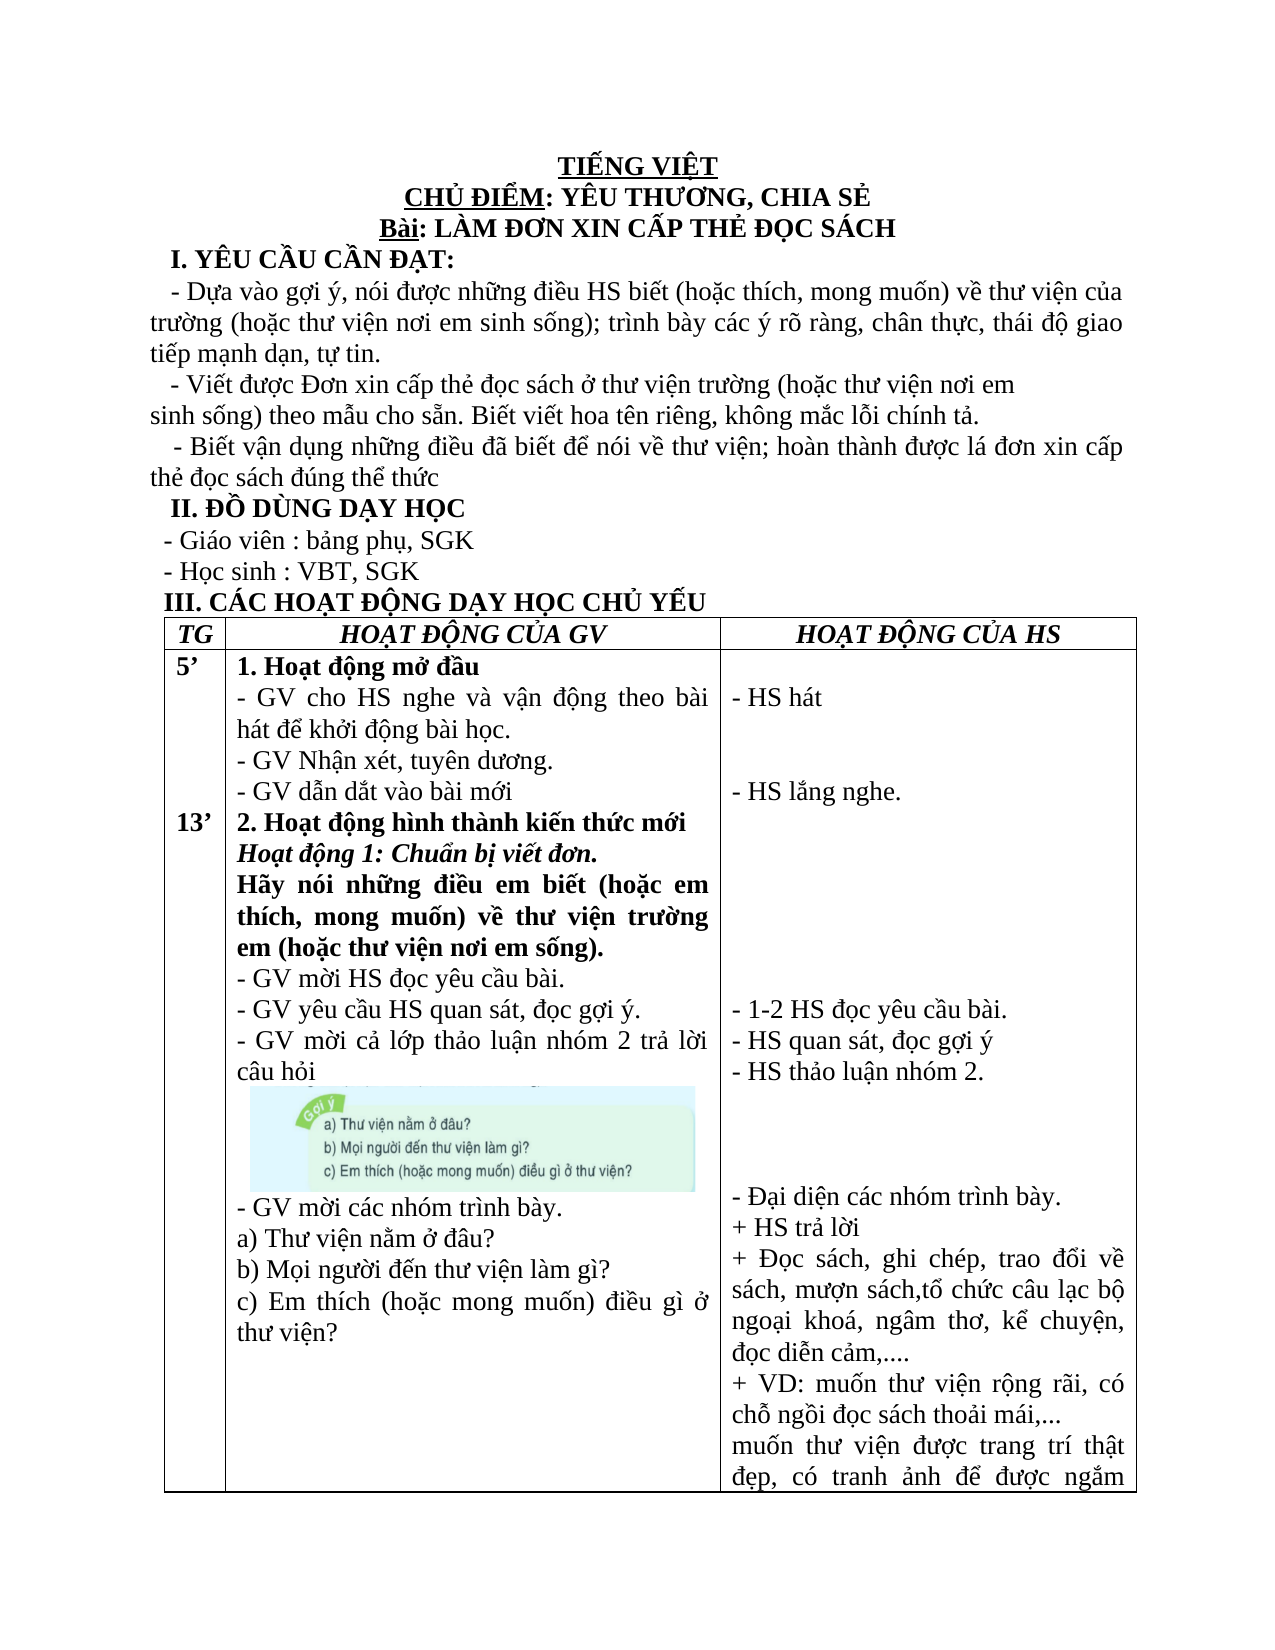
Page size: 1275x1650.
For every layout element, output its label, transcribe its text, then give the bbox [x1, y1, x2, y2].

text II. ĐỒ DÙNG DẠY HỌC [150, 493, 1125, 524]
table_header TG [165, 618, 225, 649]
text - Học sinh : VBT, SGK [150, 555, 1125, 586]
text - Giáo viên : bảng phụ, SGK [150, 524, 1125, 555]
text TIẾNG VIỆT [150, 150, 1125, 181]
table_header HOẠT ĐỘNG CỦA HS [721, 618, 1136, 649]
text CHỦ ĐIỂM: YÊU THƯƠNG, CHIA SẺ [150, 181, 1125, 212]
text - Dựa vào gợi ý, nói được những điều HS biết (hoặc thích, mong muốn) về thư viện của trường (hoặc thư viện nơi em sinh sống); trình bày các ý rõ ràng, chân thực, thái độ giao tiếp mạnh dạn, tự tin. [150, 274, 1125, 368]
table_cell 5’ 13’ 12’ 5’ [165, 650, 225, 1491]
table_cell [721, 650, 1136, 1491]
picture [250, 1086, 696, 1192]
text sinh sống) theo mẫu cho sẵn. Biết viết hoa tên riêng, không mắc lỗi chính tả. [150, 399, 1125, 430]
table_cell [226, 650, 720, 1491]
text - Viết được Đơn xin cấp thẻ đọc sách ở thư viện trường (hoặc thư viện nơi em [150, 368, 1125, 399]
table_header HOẠT ĐỘNG CỦA GV [226, 618, 720, 649]
text III. CÁC HOẠT ĐỘNG DẠY HỌC CHỦ YẾU [150, 586, 1125, 617]
text Bài: LÀM ĐƠN XIN CẤP THẺ ĐỌC SÁCH [150, 212, 1125, 243]
text I. YÊU CẦU CẦN ĐẠT: [150, 243, 1125, 274]
text - Biết vận dụng những điều đã biết để nói về thư viện; hoàn thành được lá đơn xin cấp thẻ đọc sách đúng thể thức [150, 430, 1125, 493]
